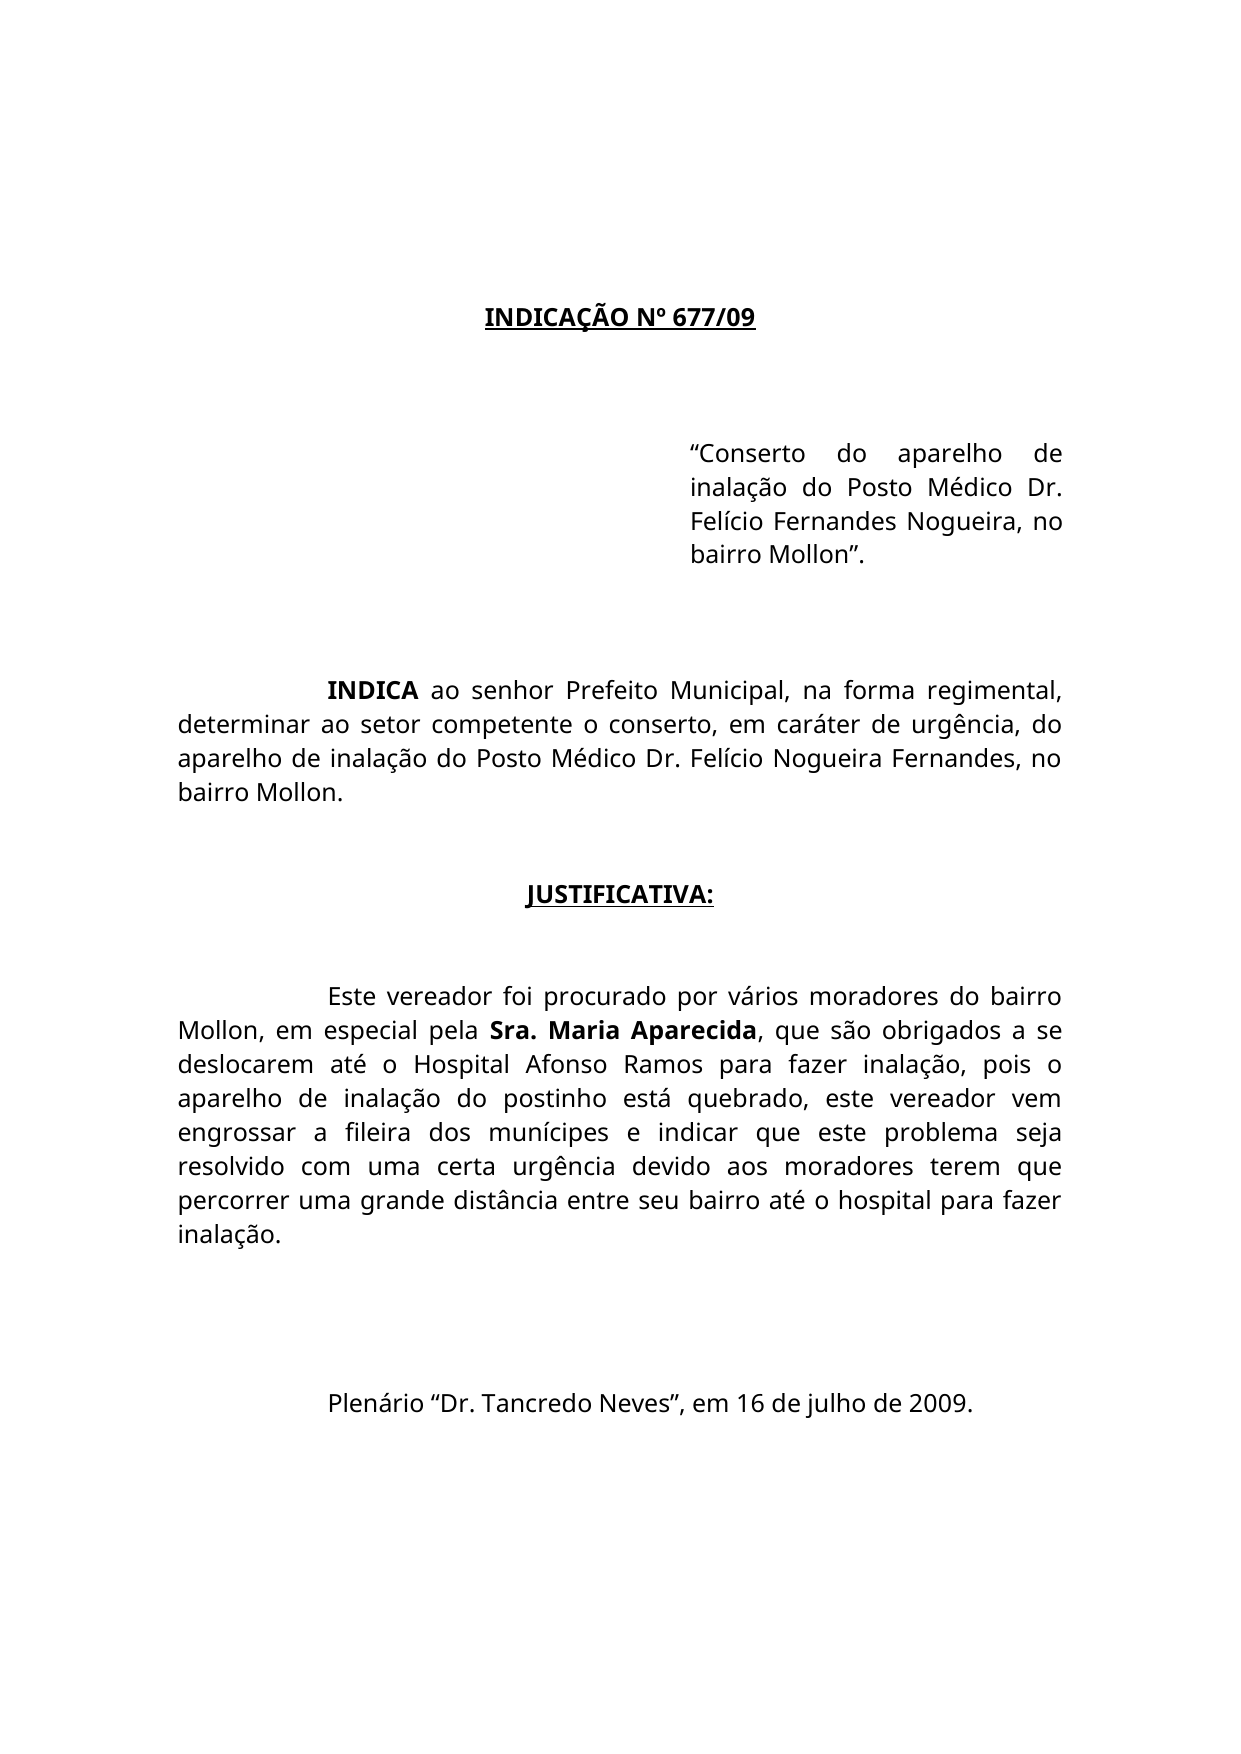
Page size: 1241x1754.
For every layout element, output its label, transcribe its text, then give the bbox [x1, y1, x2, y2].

title INDICA ao senhor Prefeito Municipal, na forma regimental, determinar ao setor competente o conserto, em caráter de urgência, do aparelho de inalação do Posto Médico Dr. Felício Nogueira Fernandes, no bairro Mollon. [177, 673, 1063, 809]
title INDICAÇÃO Nº 677/09 [177, 300, 1063, 334]
title “Conserto do aparelho de inalação do Posto Médico Dr. Felício Fernandes Nogueira, no bairro Mollon”. [690, 436, 1063, 571]
title Este vereador foi procurado por vários moradores do bairro Mollon, em especial pela Sra. Maria Aparecida, que são obrigados a se deslocarem até o Hospital Afonso Ramos para fazer inalação, pois o aparelho de inalação do postinho está quebrado, este vereador vem engrossar a fileira dos munícipes e indicar que este problema seja resolvido com uma certa urgência devido aos moradores terem que percorrer uma grande distância entre seu bairro até o hospital para fazer inalação. [177, 979, 1063, 1251]
title Plenário “Dr. Tancredo Neves”, em 16 de julho de 2009. [177, 1386, 1063, 1420]
title JUSTIFICATIVA: [177, 877, 1063, 911]
